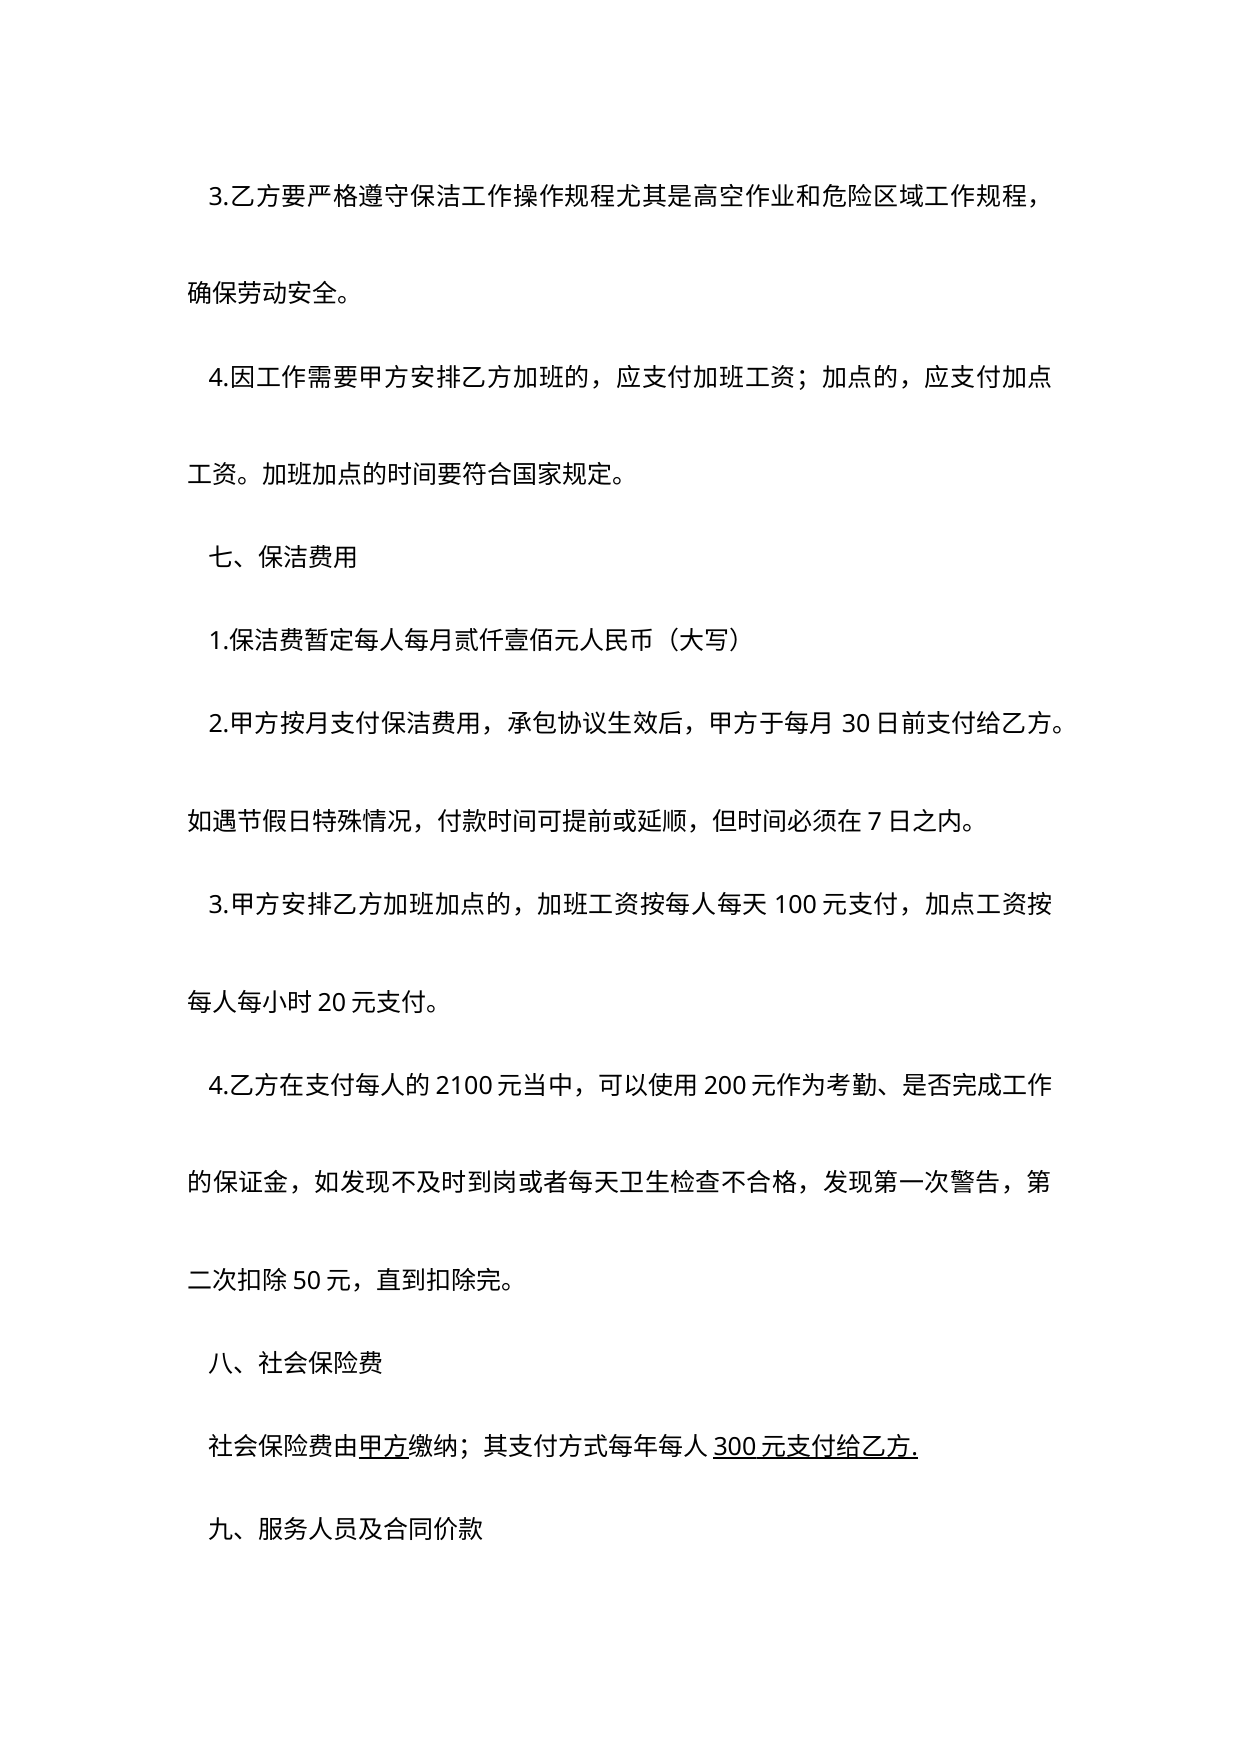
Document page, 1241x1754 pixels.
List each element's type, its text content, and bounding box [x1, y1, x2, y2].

text 1.保洁费暂定每人每月贰仟壹佰元人民币（大写） [187, 606, 1053, 671]
text 九、服务人员及合同价款 [187, 1495, 1053, 1560]
text 4.因工作需要甲方安排乙方加班的，应支付加班工资；加点的，应支付加点工资。加班加点的时间要符合国家规定。 [187, 343, 1053, 505]
text 3.乙方要严格遵守保洁工作操作规程尤其是高空作业和危险区域工作规程，确保劳动安全。 [187, 162, 1053, 324]
text 2.甲方按月支付保洁费用，承包协议生效后，甲方于每月30日前支付给乙方。如遇节假日特殊情况，付款时间可提前或延顺，但时间必须在7日之内。 [187, 689, 1053, 852]
text 4.乙方在支付每人的2100元当中，可以使用200元作为考勤、是否完成工作的保证金，如发现不及时到岗或者每天卫生检查不合格，发现第一次警告，第二次扣除50元，直到扣除完。 [187, 1051, 1053, 1311]
text 七、保洁费用 [187, 523, 1053, 588]
text 八、社会保险费 [187, 1329, 1053, 1394]
text 社会保险费由甲方缴纳；其支付方式每年每人300元支付给乙方. [187, 1412, 1053, 1477]
text 3.甲方安排乙方加班加点的，加班工资按每人每天100元支付，加点工资按每人每小时20元支付。 [187, 870, 1053, 1033]
